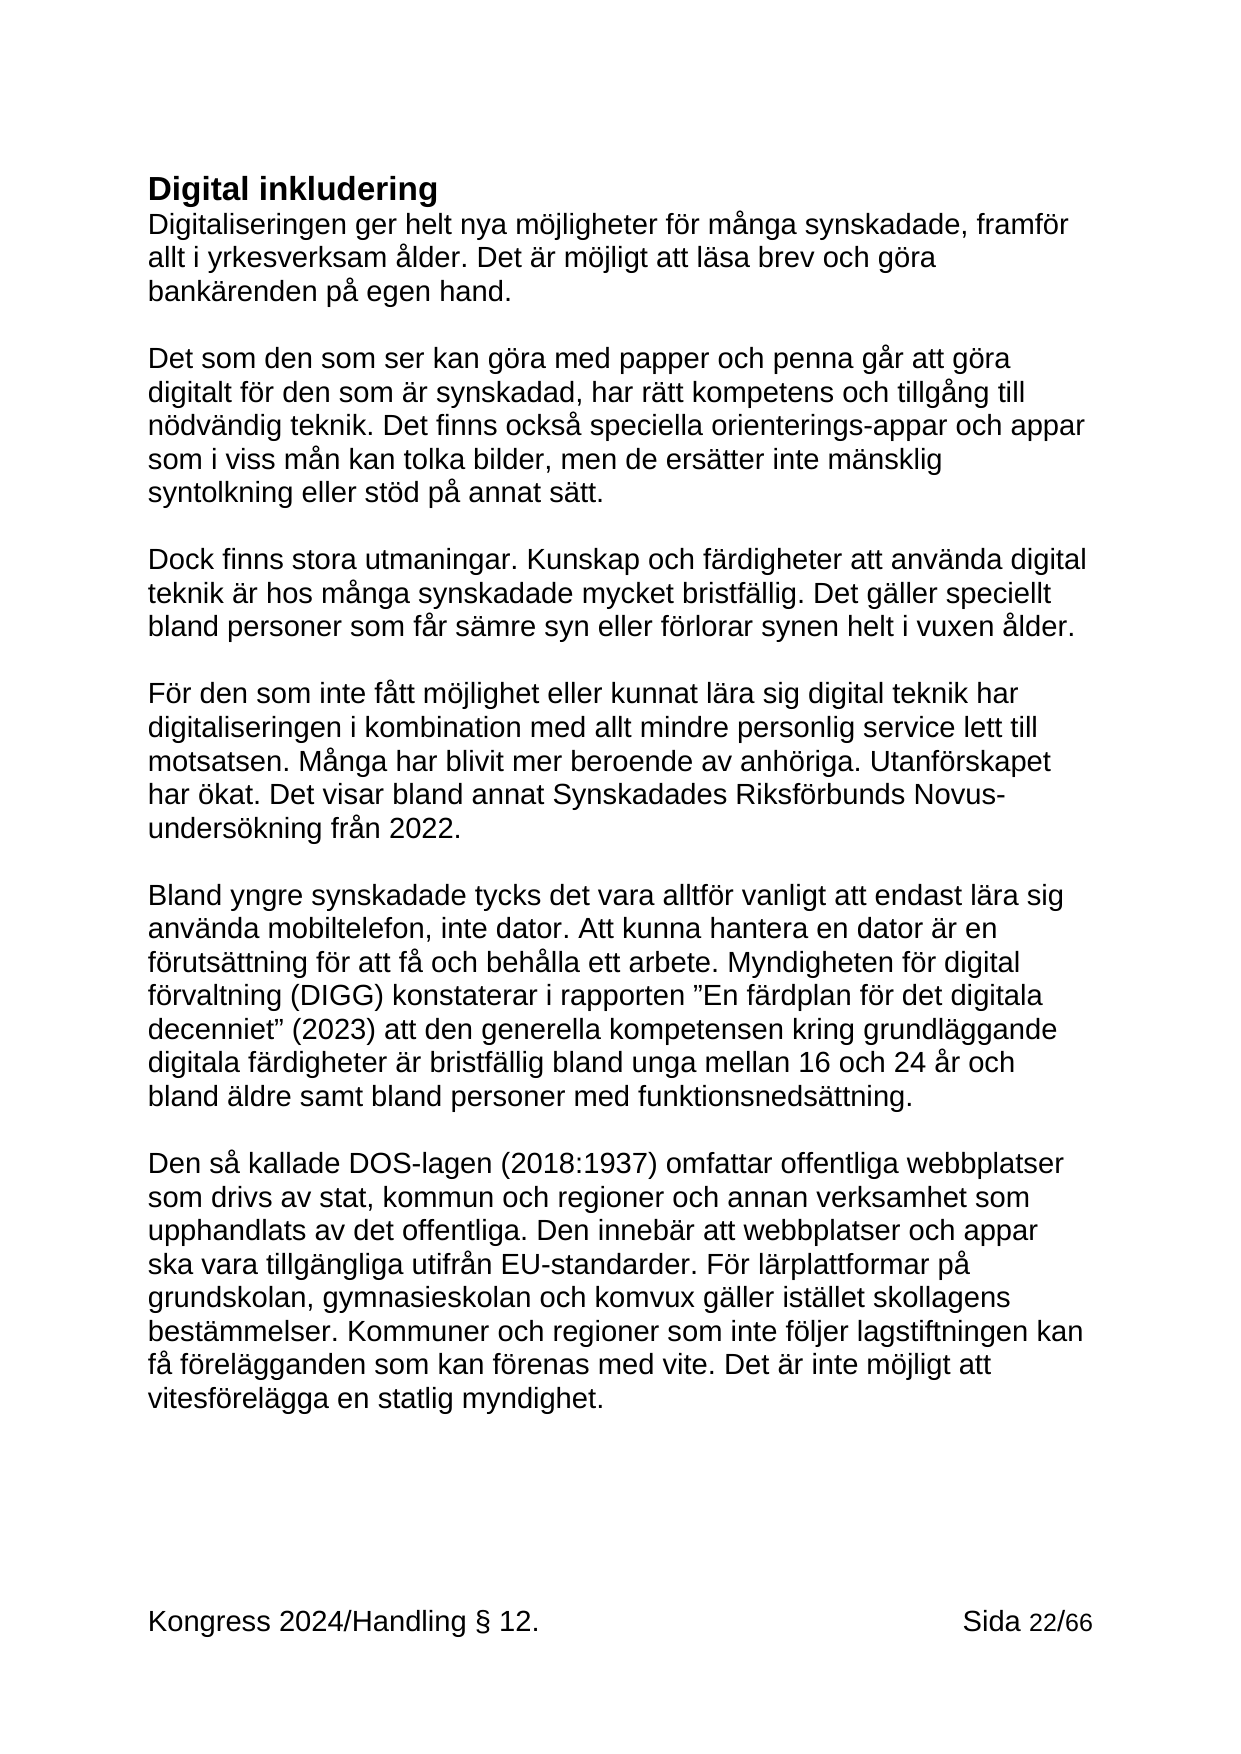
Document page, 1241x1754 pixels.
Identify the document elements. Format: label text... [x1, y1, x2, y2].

text Digitaliseringen ger helt nya möjligheter för många synskadade, framför allt i yrkesverksam ålder. Det är möjligt att läsa brev och göra bankärenden på egen hand. [148, 207, 1092, 308]
text Dock finns stora utmaningar. Kunskap och färdigheter att använda digital teknik är hos många synskadade mycket bristfällig. Det gäller speciellt bland personer som får sämre syn eller förlorar synen helt i vuxen ålder. [148, 542, 1092, 643]
subtitle Digital inkludering [148, 168, 1092, 207]
text Den så kallade DOS-lagen (2018:1937) omfattar offentliga webbplatser som drivs av stat, kommun och regioner och annan verksamhet som upphandlats av det offentliga. Den innebär att webbplatser och appar ska vara tillgängliga utifrån EU-standarder. För lärplattformar på grundskolan, gymnasieskolan och komvux gäller istället skollagens bestämmelser. Kommuner och regioner som inte följer lagstiftningen kan få förelägganden som kan förenas med vite. Det är inte möjligt att vitesförelägga en statlig myndighet. [148, 1146, 1092, 1414]
text För den som inte fått möjlighet eller kunnat lära sig digital teknik har digitaliseringen i kombination med allt mindre personlig service lett till motsatsen. Många har blivit mer beroende av anhöriga. Utanförskapet har ökat. Det visar bland annat Synskadades Riksförbunds Novus-undersökning från 2022. [148, 677, 1092, 844]
text Det som den som ser kan göra med papper och penna går att göra digitalt för den som är synskadad, har rätt kompetens och tillgång till nödvändig teknik. Det finns också speciella orienterings-appar och appar som i viss mån kan tolka bilder, men de ersätter inte mänsklig syntolkning eller stöd på annat sätt. [148, 341, 1092, 509]
text Bland yngre synskadade tycks det vara alltför vanligt att endast lära sig använda mobiltelefon, inte dator. Att kunna hantera en dator är en förutsättning för att få och behålla ett arbete. Myndigheten för digital förvaltning (DIGG) konstaterar i rapporten ”En färdplan för det digitala decenniet” (2023) att den generella kompetensen kring grundläggande digitala färdigheter är bristfällig bland unga mellan 16 och 24 år och bland äldre samt bland personer med funktionsnedsättning. [148, 878, 1092, 1113]
